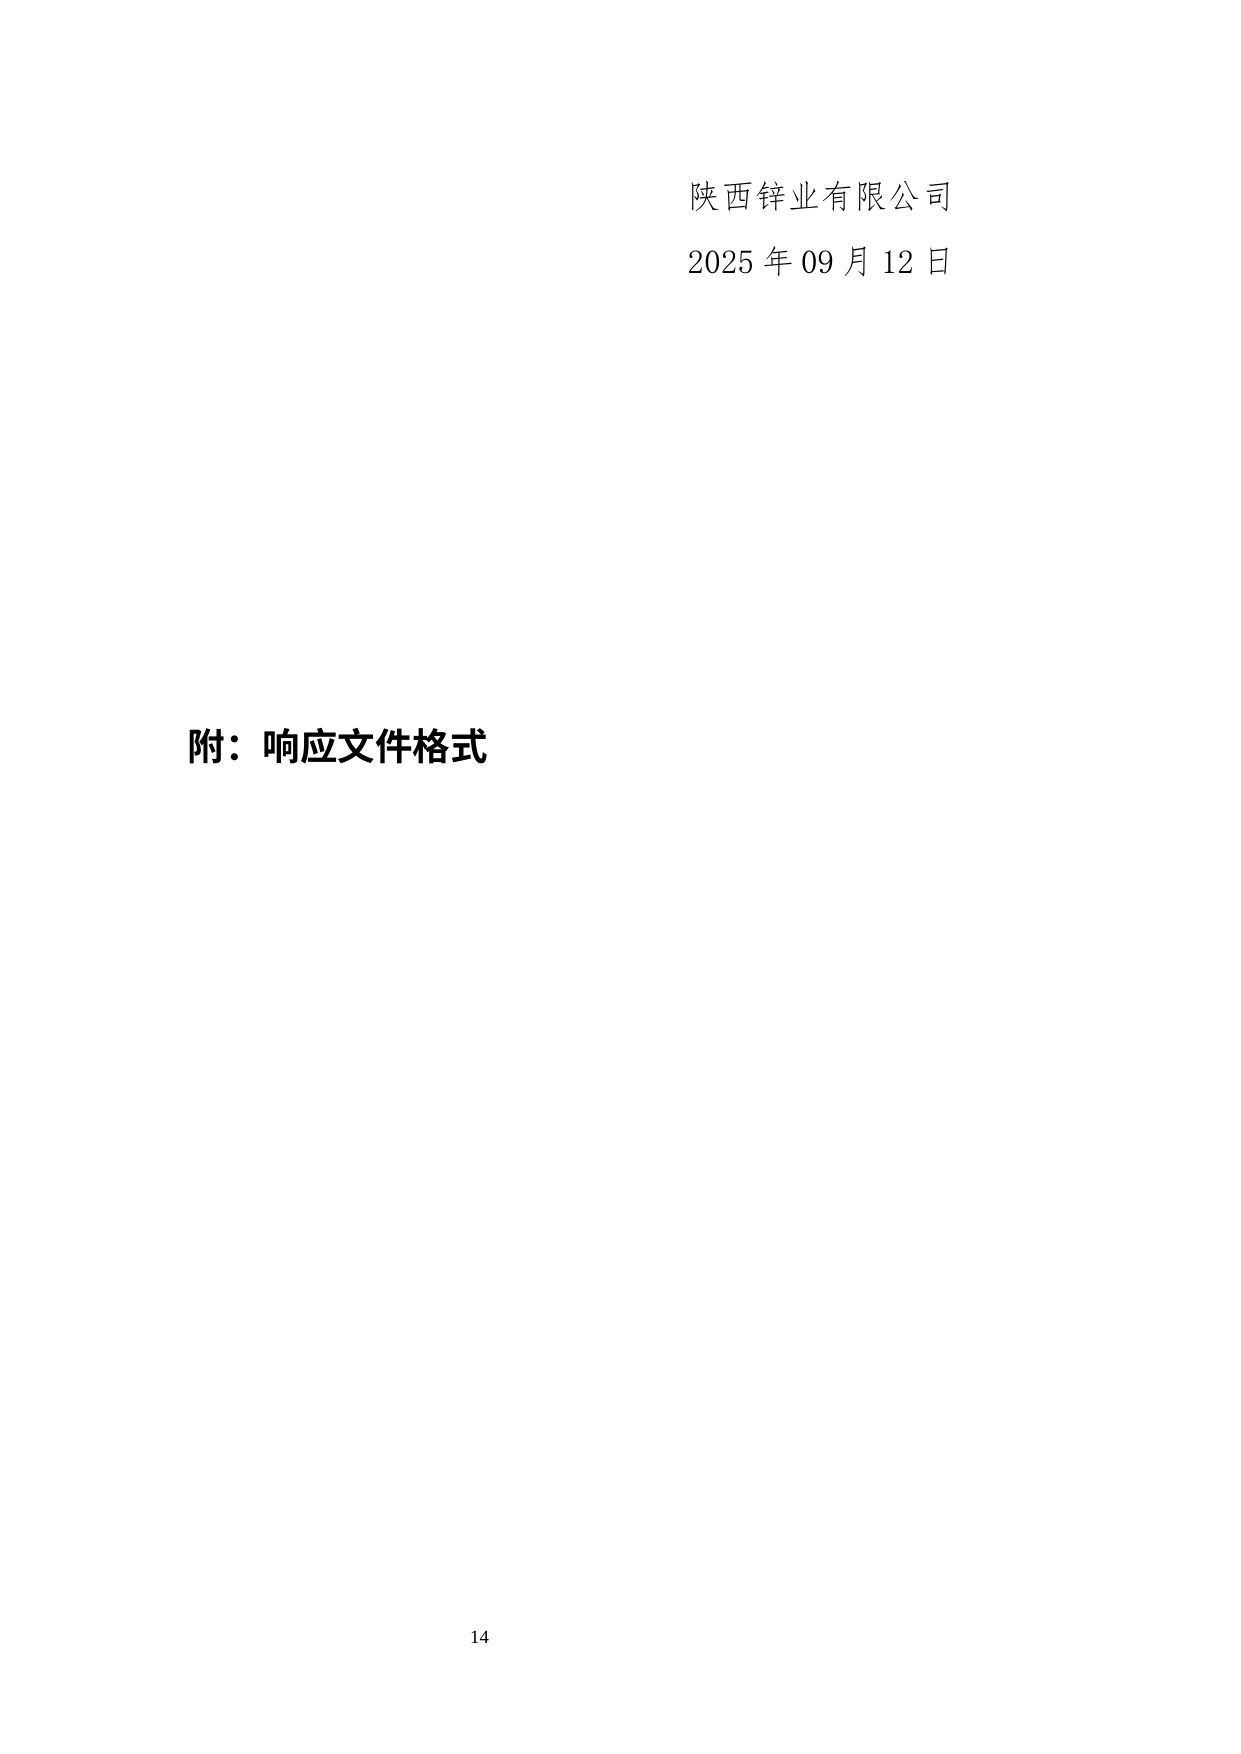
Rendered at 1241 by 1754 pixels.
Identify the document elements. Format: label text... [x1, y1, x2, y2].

text 2025年09月12日 [187, 227, 1053, 292]
subtitle 附：响应文件格式 [187, 711, 1053, 776]
text 陕西锌业有限公司 [187, 162, 1053, 227]
